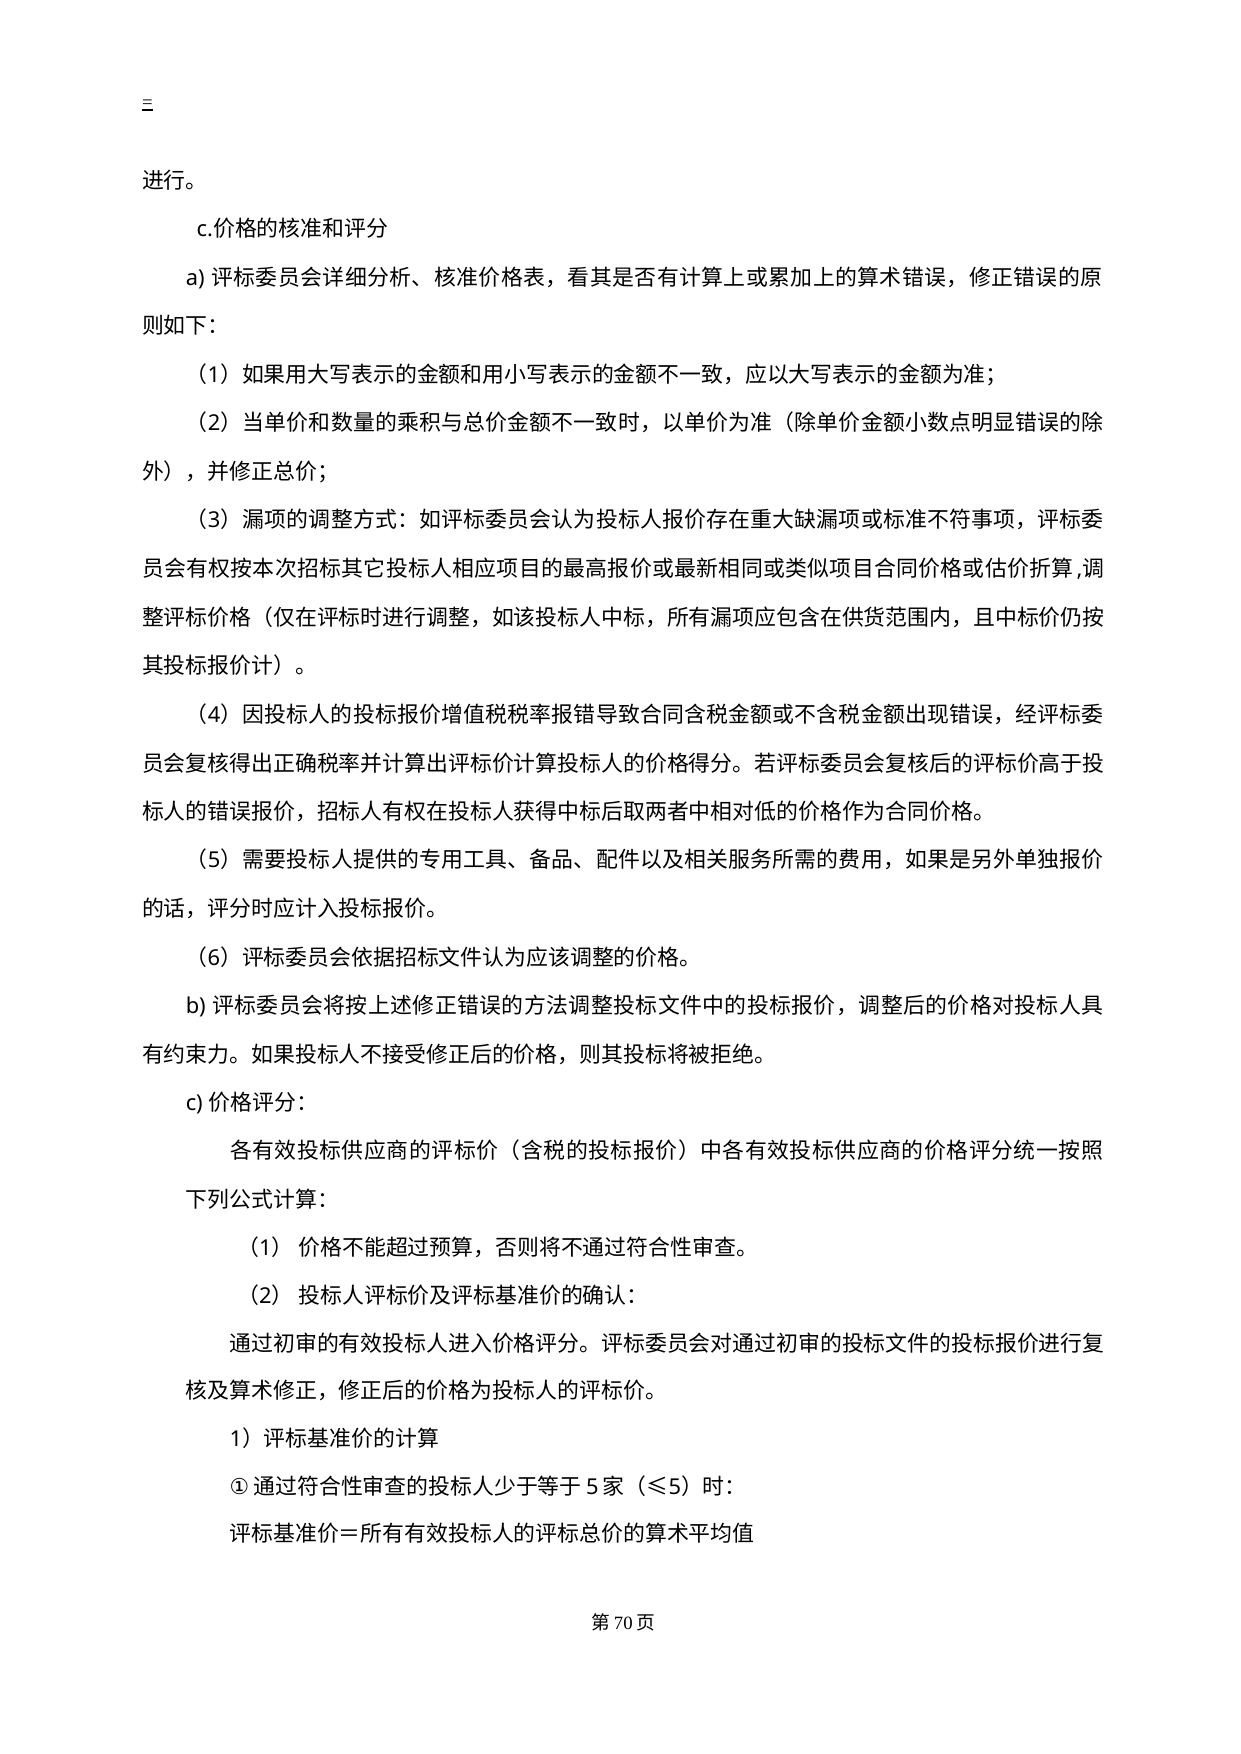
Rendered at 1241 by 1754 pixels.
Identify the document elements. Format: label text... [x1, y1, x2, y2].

text （5）需要投标人提供的专用工具、备品、配件以及相关服务所需的费用，如果是另外单独报价的话，评分时应计入投标报价。 [142, 842, 1104, 923]
text a) 评标委员会详细分析、核准价格表，看其是否有计算上或累加上的算术错误，修正错误的原则如下： [142, 259, 1104, 341]
text （1）如果用大写表示的金额和用小写表示的金额不一致，应以大写表示的金额为准； [142, 356, 1104, 389]
text （6）评标委员会依据招标文件认为应该调整的价格。 [142, 939, 1104, 972]
text （4）因投标人的投标报价增值税税率报错导致合同含税金额或不含税金额出现错误，经评标委员会复核得出正确税率并计算出评标价计算投标人的价格得分。若评标委员会复核后的评标价高于投标人的错误报价，招标人有权在投标人获得中标后取两者中相对低的价格作为合同价格。 [142, 696, 1104, 826]
text 通过初审的有效投标人进入价格评分。评标委员会对通过初审的投标文件的投标报价进行复核及算术修正，修正后的价格为投标人的评标价。 [186, 1326, 1104, 1405]
text ①通过符合性审查的投标人少于等于5家（≤5）时： [186, 1469, 1104, 1500]
list 投标人评标价及评标基准价的确认： [186, 1278, 1104, 1310]
text （3）漏项的调整方式：如评标委员会认为投标人报价存在重大缺漏项或标准不符事项，评标委员会有权按本次招标其它投标人相应项目的最高报价或最新相同或类似项目合同价格或估价折算,调整评标价格（仅在评标时进行调整，如该投标人中标，所有漏项应包含在供货范围内，且中标价仍按其投标报价计）。 [142, 502, 1104, 681]
text b) 评标委员会将按上述修正错误的方法调整投标文件中的投标报价，调整后的价格对投标人具有约束力。如果投标人不接受修正后的价格，则其投标将被拒绝。 [142, 988, 1104, 1069]
text 各有效投标供应商的评标价（含税的投标报价）中各有效投标供应商的价格评分统一按照下列公式计算： [186, 1133, 1104, 1214]
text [142, 163, 1104, 195]
text （2）当单价和数量的乘积与总价金额不一致时，以单价为准（除单价金额小数点明显错误的除外），并修正总价； [142, 405, 1104, 486]
text 评标基准价＝所有有效投标人的评标总价的算术平均值 [186, 1516, 1104, 1548]
text c) 价格评分： [142, 1085, 1104, 1117]
text c.价格的核准和评分 [142, 211, 1104, 243]
list 价格不能超过预算，否则将不通过符合性审查。 [186, 1230, 1104, 1263]
text 1）评标基准价的计算 [186, 1421, 1104, 1453]
